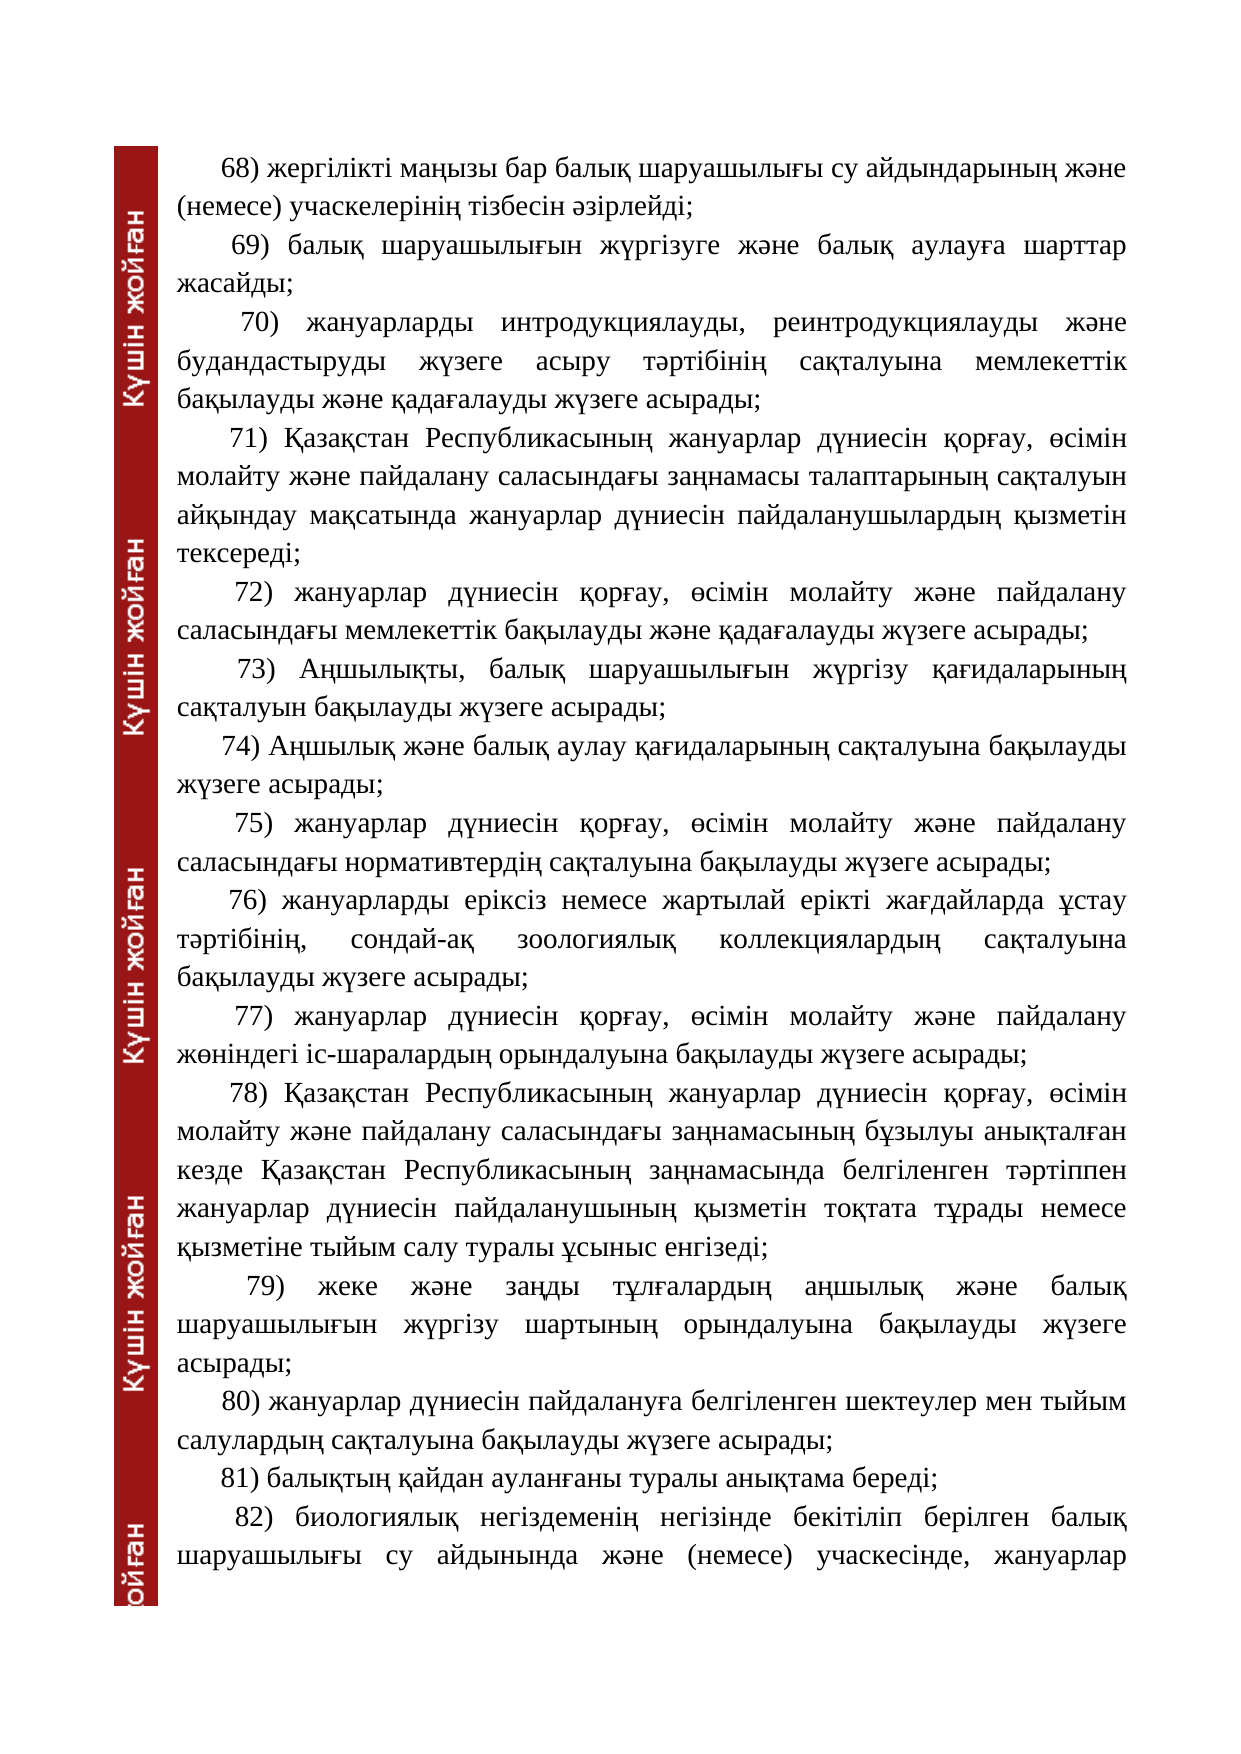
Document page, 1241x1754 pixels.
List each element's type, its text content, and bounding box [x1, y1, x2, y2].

picture [114, 1455, 158, 1460]
text 73) Аңшылықты, балық шаруашылығын жүргізу қағидаларының сақталуын бақылауды жүзеге асырады; [112, 651, 1128, 723]
picture [114, 569, 158, 574]
text 68) жергілікті маңызы бар балық шаруашылығы су айдындарының және (немесе) учаскелерінің тізбесін әзірлейді; [112, 150, 1128, 222]
picture [114, 1070, 158, 1075]
picture [114, 800, 158, 805]
picture [114, 222, 158, 227]
text 75) жануарлар дүниесін қорғау, өсімін молайту және пайдалану саласындағы нормативтердің сақталуына бақылауды жүзеге асырады; [112, 805, 1128, 877]
text 80) жануарлар дүниесін пайдалануға белгіленген шектеулер мен тыйым салулардың сақталуына бақылауды жүзеге асырады; [112, 1383, 1128, 1455]
text 81) балықтың қайдан ауланғаны туралы анықтама береді; [112, 1460, 1128, 1494]
text 74) Аңшылық және балық аулау қағидаларының сақталуына бақылауды жүзеге асырады; [112, 728, 1128, 800]
text 78) Қазақстан Республикасының жануарлар дүниесін қорғау, өсімін молайту және пайдалану саласындағы заңнамасының бұзылуы анықталған кезде Қазақстан Республикасының заңнамасында белгіленген тәртіппен жануарлар дүниесін пайдаланушының қызметін тоқтата тұрады немесе қызметіне тыйым салу туралы ұсыныс енгізеді; [112, 1075, 1128, 1263]
text 79) жеке және заңды тұлғалардың аңшылық және балық шаруашылығын жүргізу шартының орындалуына бақылауды жүзеге асырады; [112, 1268, 1128, 1378]
picture [114, 646, 158, 651]
picture [114, 1494, 158, 1499]
picture [114, 415, 158, 420]
text 72) жануарлар дүниесін қорғау, өсімін молайту және пайдалану саласындағы мемлекеттік бақылауды және қадағалауды жүзеге асырады; [112, 574, 1128, 646]
text 76) жануарларды еріксіз немесе жартылай ерікті жағдайларда ұстау тәртібінің, сондай-ақ зоологиялық коллекциялардың сақталуына бақылауды жүзеге асырады; [112, 882, 1128, 993]
text 77) жануарлар дүниесін қорғау, өсімін молайту және пайдалану жөніндегі іс-шаралардың орындалуына бақылауды жүзеге асырады; [112, 998, 1128, 1070]
picture [114, 723, 158, 728]
picture [114, 877, 158, 882]
picture [114, 1263, 158, 1268]
picture [114, 1571, 158, 1606]
picture [114, 146, 158, 150]
picture [114, 993, 158, 998]
text 71) Қазақстан Республикасының жануарлар дүниесін қорғау, өсімін молайту және пайдалану саласындағы заңнамасы талаптарының сақталуын айқындау мақсатында жануарлар дүниесін пайдаланушылардың қызметін тексереді; [112, 420, 1128, 569]
picture [114, 1378, 158, 1383]
text 69) балық шаруашылығын жүргізуге және балық аулауға шарттар жасайды; [112, 227, 1128, 299]
text 70) жануарларды интродукциялауды, реинтродукциялауды және будандастыруды жүзеге асыру тәртібінің сақталуына мемлекеттік бақылауды және қадағалауды жүзеге асырады; [112, 304, 1128, 415]
picture [114, 299, 158, 304]
